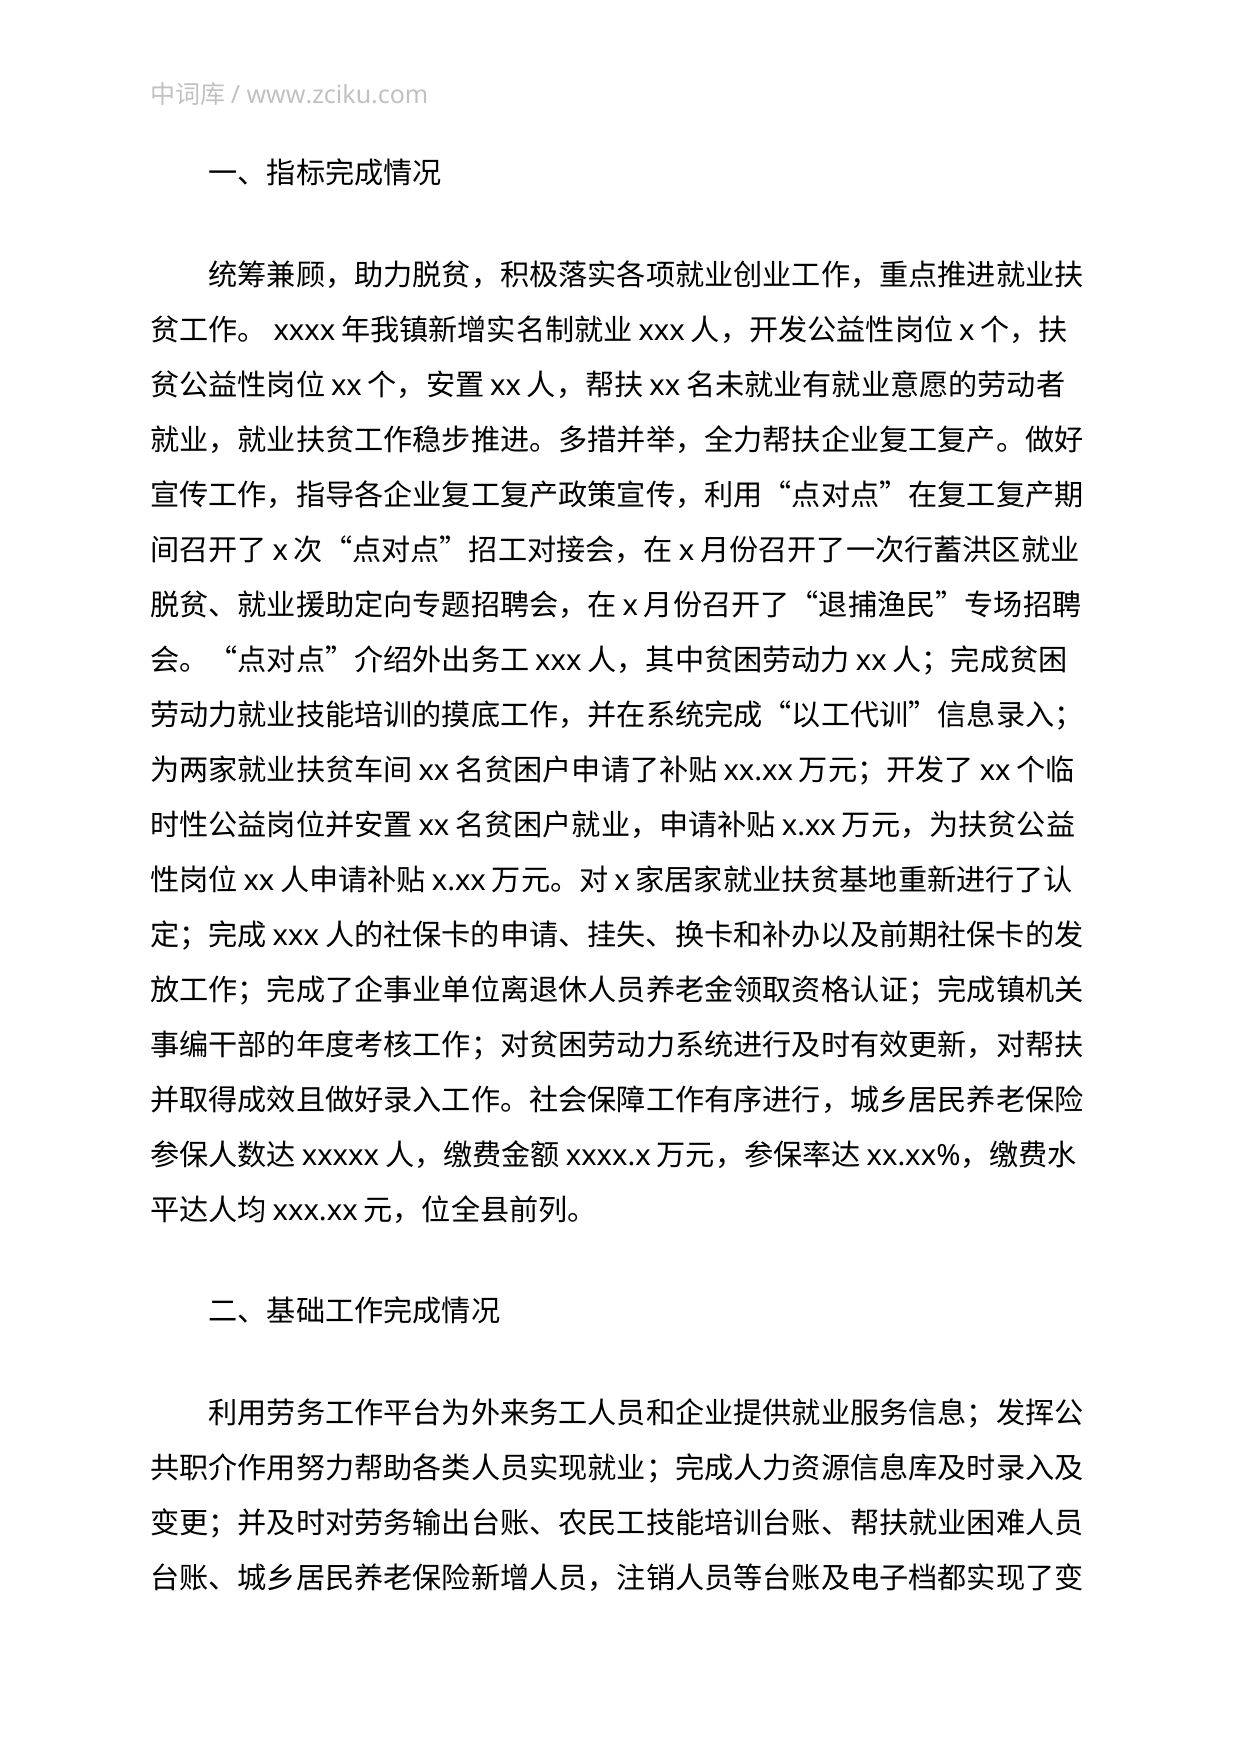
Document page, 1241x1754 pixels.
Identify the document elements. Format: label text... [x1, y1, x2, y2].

text 统筹兼顾，助力脱贫，积极落实各项就业创业工作，重点推进就业扶贫工作。 xxxx年我镇新增实名制就业xxx人，开发公益性岗位x个，扶贫公益性岗位xx个，安置xx人，帮扶xx名未就业有就业意愿的劳动者就业，就业扶贫工作稳步推进。多措并举，全力帮扶企业复工复产。做好宣传工作，指导各企业复工复产政策宣传，利用“点对点”在复工复产期间召开了x次“点对点”招工对接会，在x月份召开了一次行蓄洪区就业脱贫、就业援助定向专题招聘会，在x月份召开了“退捕渔民”专场招聘会。“点对点”介绍外出务工xxx人，其中贫困劳动力xx人；完成贫困劳动力就业技能培训的摸底工作，并在系统完成“以工代训”信息录入；为两家就业扶贫车间xx名贫困户申请了补贴xx.xx万元；开发了xx个临时性公益岗位并安置xx名贫困户就业，申请补贴x.xx万元，为扶贫公益性岗位xx人申请补贴x.xx万元。对x家居家就业扶贫基地重新进行了认定；完成xxx人的社保卡的申请、挂失、换卡和补办以及前期社保卡的发放工作；完成了企事业单位离退休人员养老金领取资格认证；完成镇机关事编干部的年度考核工作；对贫困劳动力系统进行及时有效更新，对帮扶并取得成效且做好录入工作。社会保障工作有序进行，城乡居民养老保险参保人数达xxxxx人，缴费金额xxxx.x万元，参保率达xx.xx%，缴费水平达人均xxx.xx元，位全县前列。 [150, 252, 1090, 1228]
text 一、指标完成情况 [150, 150, 1090, 192]
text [150, 1390, 1090, 1597]
text 二、基础工作完成情况 [150, 1288, 1090, 1330]
